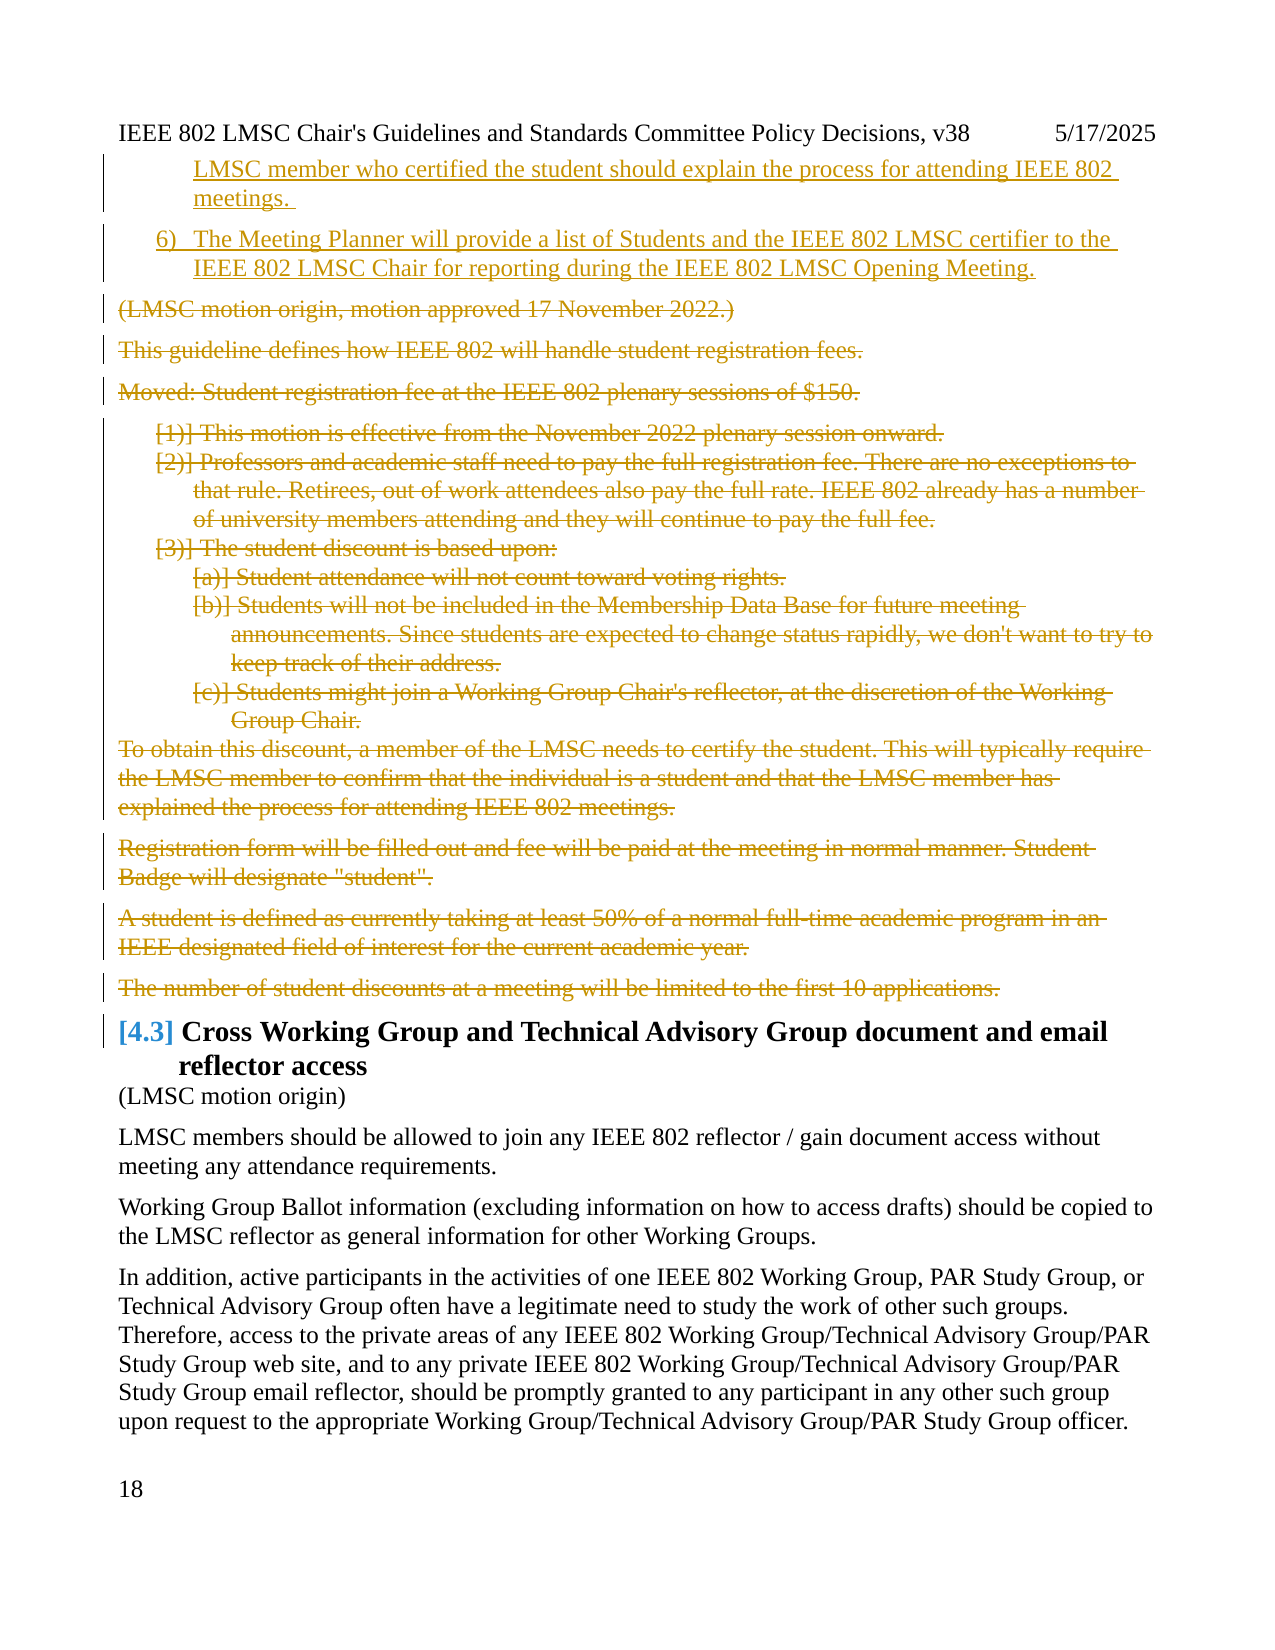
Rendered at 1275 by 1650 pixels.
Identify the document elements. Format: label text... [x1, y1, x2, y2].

text LMSC members should be allowed to join any IEEE 802 reflector / gain document access without meeting any attendance requirements. [118, 1122, 1157, 1180]
text In addition, active participants in the activities of one IEEE 802 Working Group, PAR Study Group, or Technical Advisory Group often have a legitimate need to study the work of other such groups. Therefore, access to the private areas of any IEEE 802 Working Group/Technical Advisory Group/PAR Study Group web site, and to any private IEEE 802 Working Group/Technical Advisory Group/PAR Study Group email reflector, should be promptly granted to any participant in any other such group upon request to the appropriate Working Group/Technical Advisory Group/PAR Study Group officer. [118, 1262, 1157, 1435]
text (LMSC motion origin) [118, 1081, 1157, 1110]
text Working Group Ballot information (excluding information on how to access drafts) should be copied to the LMSC reflector as general information for other Working Groups. [118, 1192, 1157, 1250]
subtitle Cross Working Group and Technical Advisory Group document and email reflector access [118, 1014, 1157, 1081]
